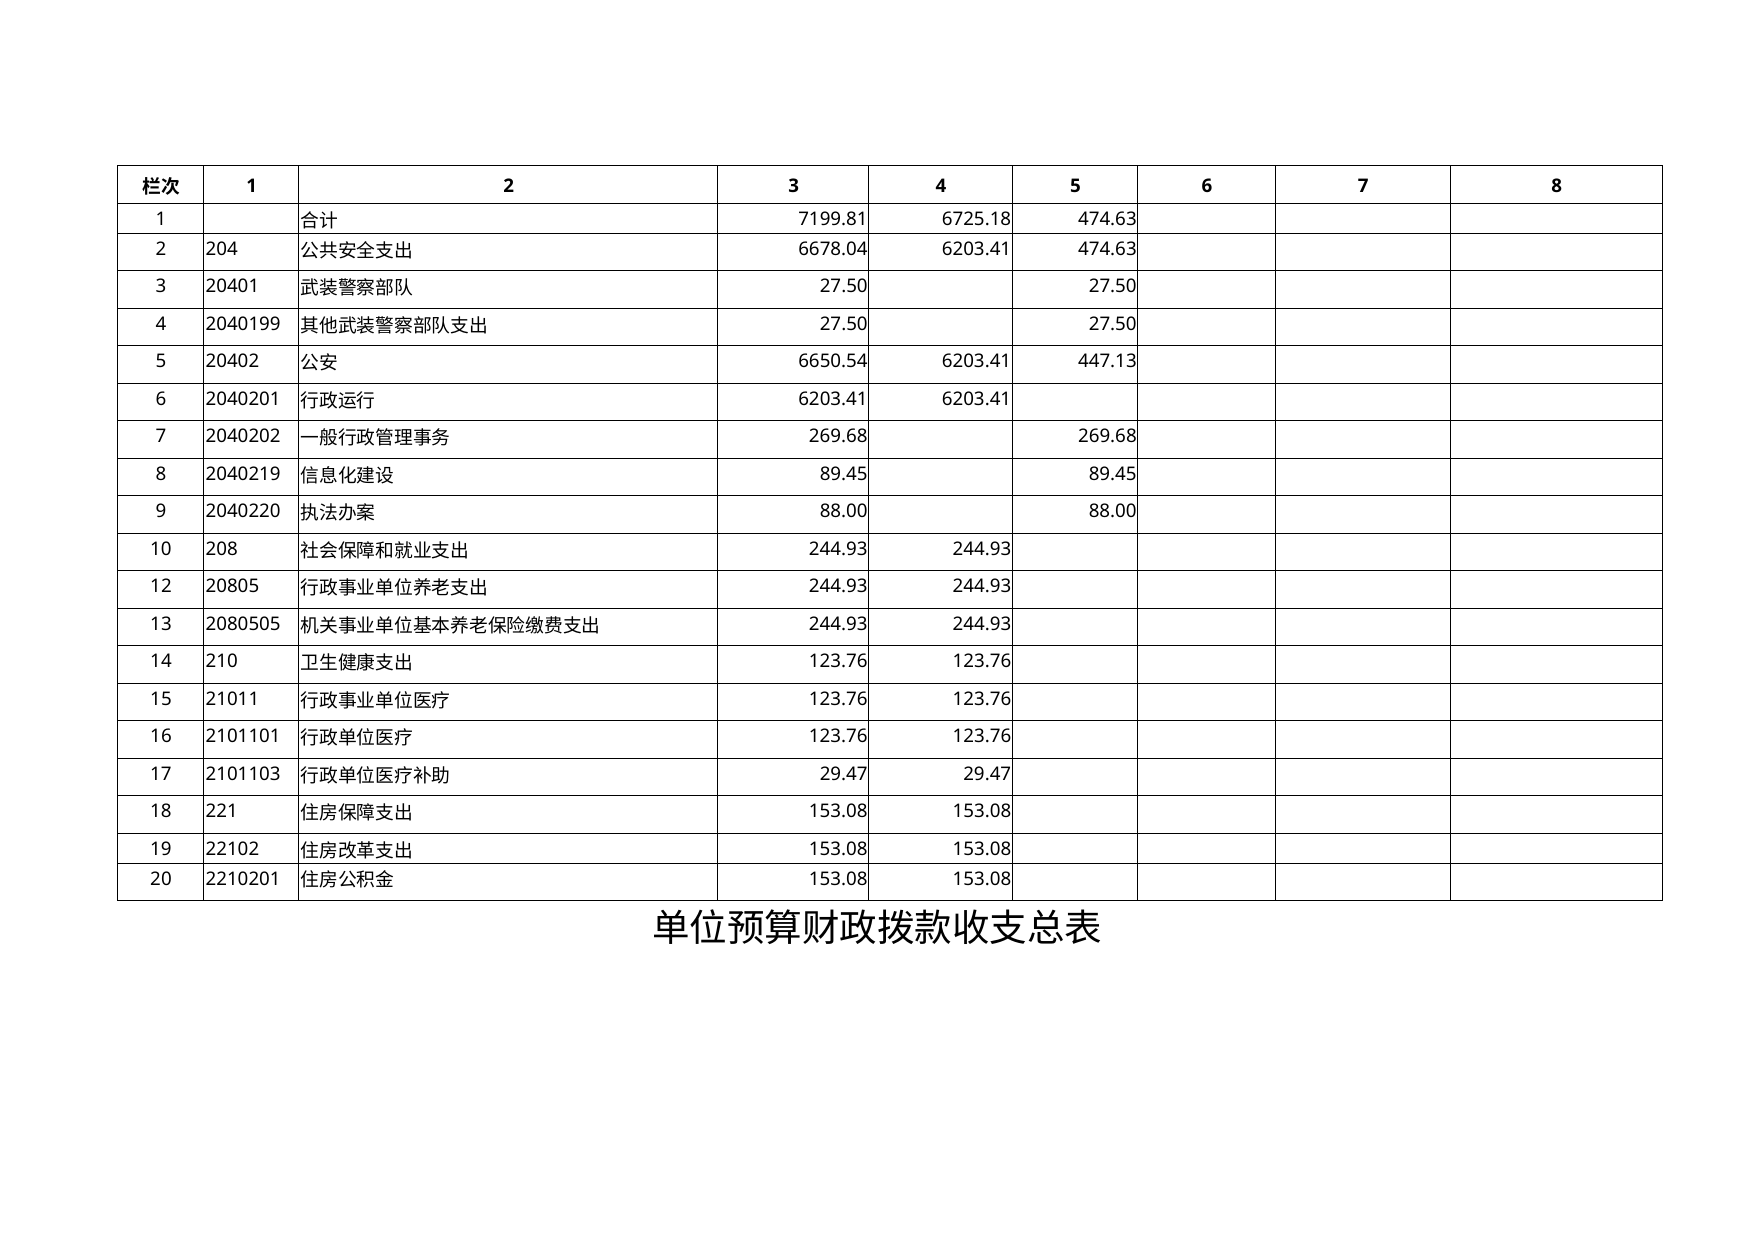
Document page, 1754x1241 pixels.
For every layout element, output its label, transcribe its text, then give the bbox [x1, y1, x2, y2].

table_cell [1276, 204, 1450, 233]
table_cell 2040199 [204, 309, 298, 345]
table_cell 住房保障支出 [299, 796, 717, 833]
table_cell [1276, 234, 1450, 270]
table_cell 10 [118, 534, 203, 570]
table_cell 行政运行 [299, 384, 717, 420]
table_cell 89.45 [718, 459, 868, 495]
table_cell 2210201 [204, 864, 298, 900]
table_cell [1138, 609, 1275, 645]
table_cell [1451, 496, 1662, 533]
table_cell 27.50 [718, 309, 868, 345]
table_cell 204 [204, 234, 298, 270]
table_cell [1451, 721, 1662, 758]
table_cell 住房改革支出 [299, 834, 717, 862]
table_cell [1276, 271, 1450, 308]
table_cell [869, 459, 1012, 495]
table_cell 27.50 [718, 271, 868, 308]
table_cell 2101103 [204, 759, 298, 795]
table_cell 123.76 [718, 721, 868, 758]
table_cell 14 [118, 646, 203, 683]
table_cell 7199.81 [718, 204, 868, 233]
table_cell [1276, 796, 1450, 833]
table_cell 9 [118, 496, 203, 533]
table_cell 1 [204, 166, 298, 203]
table_cell 2040202 [204, 421, 298, 458]
table_cell [1138, 796, 1275, 833]
table_cell [1276, 834, 1450, 862]
table_cell [1276, 609, 1450, 645]
table_cell 住房公积金 [299, 864, 717, 900]
table_cell [1013, 834, 1137, 862]
table_cell [1451, 384, 1662, 420]
table_cell 153.08 [718, 834, 868, 862]
table_cell [1451, 796, 1662, 833]
table_cell [1138, 496, 1275, 533]
table_cell 269.68 [1013, 421, 1137, 458]
table_cell 123.76 [718, 684, 868, 720]
table_cell [1138, 234, 1275, 270]
table_cell [1451, 534, 1662, 570]
table_cell [1451, 459, 1662, 495]
table_cell 6725.18 [869, 204, 1012, 233]
table_cell [1013, 684, 1137, 720]
table_cell [1276, 684, 1450, 720]
table_cell 2 [118, 234, 203, 270]
table_cell 244.93 [869, 609, 1012, 645]
table_cell [1138, 384, 1275, 420]
table_cell [1138, 421, 1275, 458]
table_cell 1 [118, 204, 203, 233]
table_cell 栏次 [118, 166, 203, 203]
table_cell [869, 271, 1012, 308]
table_cell [1138, 571, 1275, 608]
table_cell 244.93 [869, 534, 1012, 570]
table_cell 244.93 [718, 534, 868, 570]
table_cell [1451, 346, 1662, 383]
table_cell [869, 421, 1012, 458]
table_cell 244.93 [869, 571, 1012, 608]
table_cell 2101101 [204, 721, 298, 758]
table_cell 公安 [299, 346, 717, 383]
table_cell 7 [1276, 166, 1450, 203]
table_cell [1013, 609, 1137, 645]
table_cell 6678.04 [718, 234, 868, 270]
table_cell [1138, 309, 1275, 345]
table_cell 269.68 [718, 421, 868, 458]
table_cell [869, 309, 1012, 345]
table_cell 6203.41 [718, 384, 868, 420]
table_cell 行政单位医疗 [299, 721, 717, 758]
table_cell 武装警察部队 [299, 271, 717, 308]
table_cell 27.50 [1013, 271, 1137, 308]
table_cell 20 [118, 864, 203, 900]
table_cell [1276, 346, 1450, 383]
table_cell 3 [118, 271, 203, 308]
table_cell 卫生健康支出 [299, 646, 717, 683]
table_cell 公共安全支出 [299, 234, 717, 270]
table_cell [1451, 204, 1662, 233]
table_cell [1451, 234, 1662, 270]
table_cell [1276, 571, 1450, 608]
table_cell [1276, 496, 1450, 533]
table_cell [1013, 534, 1137, 570]
table_cell [1013, 864, 1137, 900]
table_cell 88.00 [1013, 496, 1137, 533]
table_cell 153.08 [869, 834, 1012, 862]
table_cell [1451, 759, 1662, 795]
table_cell 12 [118, 571, 203, 608]
table_cell 153.08 [718, 796, 868, 833]
table_cell [1013, 646, 1137, 683]
table_cell 4 [869, 166, 1012, 203]
table_cell 2040220 [204, 496, 298, 533]
table_cell 6 [118, 384, 203, 420]
table_cell 18 [118, 796, 203, 833]
table_cell [869, 496, 1012, 533]
table_cell 89.45 [1013, 459, 1137, 495]
table_cell 20401 [204, 271, 298, 308]
table_cell 3 [718, 166, 868, 203]
table_cell [1276, 459, 1450, 495]
table_cell [1138, 534, 1275, 570]
table_cell 123.76 [869, 646, 1012, 683]
table_cell 7 [118, 421, 203, 458]
table_cell 其他武装警察部队支出 [299, 309, 717, 345]
table_cell 行政单位医疗补助 [299, 759, 717, 795]
table_cell [1451, 571, 1662, 608]
table_cell 88.00 [718, 496, 868, 533]
table_cell 社会保障和就业支出 [299, 534, 717, 570]
table_cell 6 [1138, 166, 1275, 203]
table_cell 244.93 [718, 609, 868, 645]
table_cell 6203.41 [869, 384, 1012, 420]
table_cell 221 [204, 796, 298, 833]
table_cell [1276, 309, 1450, 345]
table_cell 20805 [204, 571, 298, 608]
table_cell 29.47 [869, 759, 1012, 795]
table_cell 行政事业单位医疗 [299, 684, 717, 720]
text 单位预算财政拨款收支总表 [118, 901, 1636, 952]
table_cell [1138, 684, 1275, 720]
table_cell [1138, 864, 1275, 900]
table_cell [1138, 834, 1275, 862]
table_cell [1276, 721, 1450, 758]
table_cell 244.93 [718, 571, 868, 608]
table_cell 474.63 [1013, 234, 1137, 270]
table_cell [1451, 309, 1662, 345]
table_cell 执法办案 [299, 496, 717, 533]
table_cell 474.63 [1013, 204, 1137, 233]
table_cell 2080505 [204, 609, 298, 645]
table_cell [1013, 796, 1137, 833]
table_cell 4 [118, 309, 203, 345]
table_cell 13 [118, 609, 203, 645]
table_cell [1138, 204, 1275, 233]
table_cell [1138, 646, 1275, 683]
table_cell [1013, 721, 1137, 758]
table_cell 2040201 [204, 384, 298, 420]
table_cell 123.76 [869, 721, 1012, 758]
table_cell [1276, 864, 1450, 900]
table_cell 29.47 [718, 759, 868, 795]
table_cell [1276, 646, 1450, 683]
table_cell [1276, 534, 1450, 570]
table_cell 123.76 [718, 646, 868, 683]
table_cell 123.76 [869, 684, 1012, 720]
table_cell 153.08 [869, 796, 1012, 833]
table_cell 5 [118, 346, 203, 383]
table_cell 6650.54 [718, 346, 868, 383]
table_cell 153.08 [718, 864, 868, 900]
table_cell [1276, 421, 1450, 458]
table_cell 16 [118, 721, 203, 758]
table_cell [204, 204, 298, 233]
table_cell 合计 [299, 204, 717, 233]
table_cell 20402 [204, 346, 298, 383]
table_cell 153.08 [869, 864, 1012, 900]
table_cell 27.50 [1013, 309, 1137, 345]
table_cell [1138, 721, 1275, 758]
table_cell [1276, 384, 1450, 420]
table_cell 一般行政管理事务 [299, 421, 717, 458]
table_cell 5 [1013, 166, 1137, 203]
table_cell 6203.41 [869, 346, 1012, 383]
table_cell 208 [204, 534, 298, 570]
table_cell 210 [204, 646, 298, 683]
table_cell [1013, 384, 1137, 420]
table_cell [1276, 759, 1450, 795]
table_cell 447.13 [1013, 346, 1137, 383]
table_cell 行政事业单位养老支出 [299, 571, 717, 608]
table_cell 17 [118, 759, 203, 795]
table_cell [1451, 646, 1662, 683]
table_cell [1138, 271, 1275, 308]
table_cell 8 [1451, 166, 1662, 203]
table_cell [1013, 571, 1137, 608]
table_cell 机关事业单位基本养老保险缴费支出 [299, 609, 717, 645]
table_cell 8 [118, 459, 203, 495]
table_cell 21011 [204, 684, 298, 720]
table_cell [1451, 609, 1662, 645]
table_cell 信息化建设 [299, 459, 717, 495]
table_cell [1451, 684, 1662, 720]
table_cell [1451, 421, 1662, 458]
table_cell 2040219 [204, 459, 298, 495]
table_cell [1138, 759, 1275, 795]
table_cell [1451, 271, 1662, 308]
table_cell 2 [299, 166, 717, 203]
table_cell 15 [118, 684, 203, 720]
table_cell [1138, 346, 1275, 383]
table_cell 19 [118, 834, 203, 862]
table_cell [1013, 759, 1137, 795]
table_cell [1451, 834, 1662, 862]
table_cell 6203.41 [869, 234, 1012, 270]
table_cell [1138, 459, 1275, 495]
table_cell 22102 [204, 834, 298, 862]
table_cell [1451, 864, 1662, 900]
